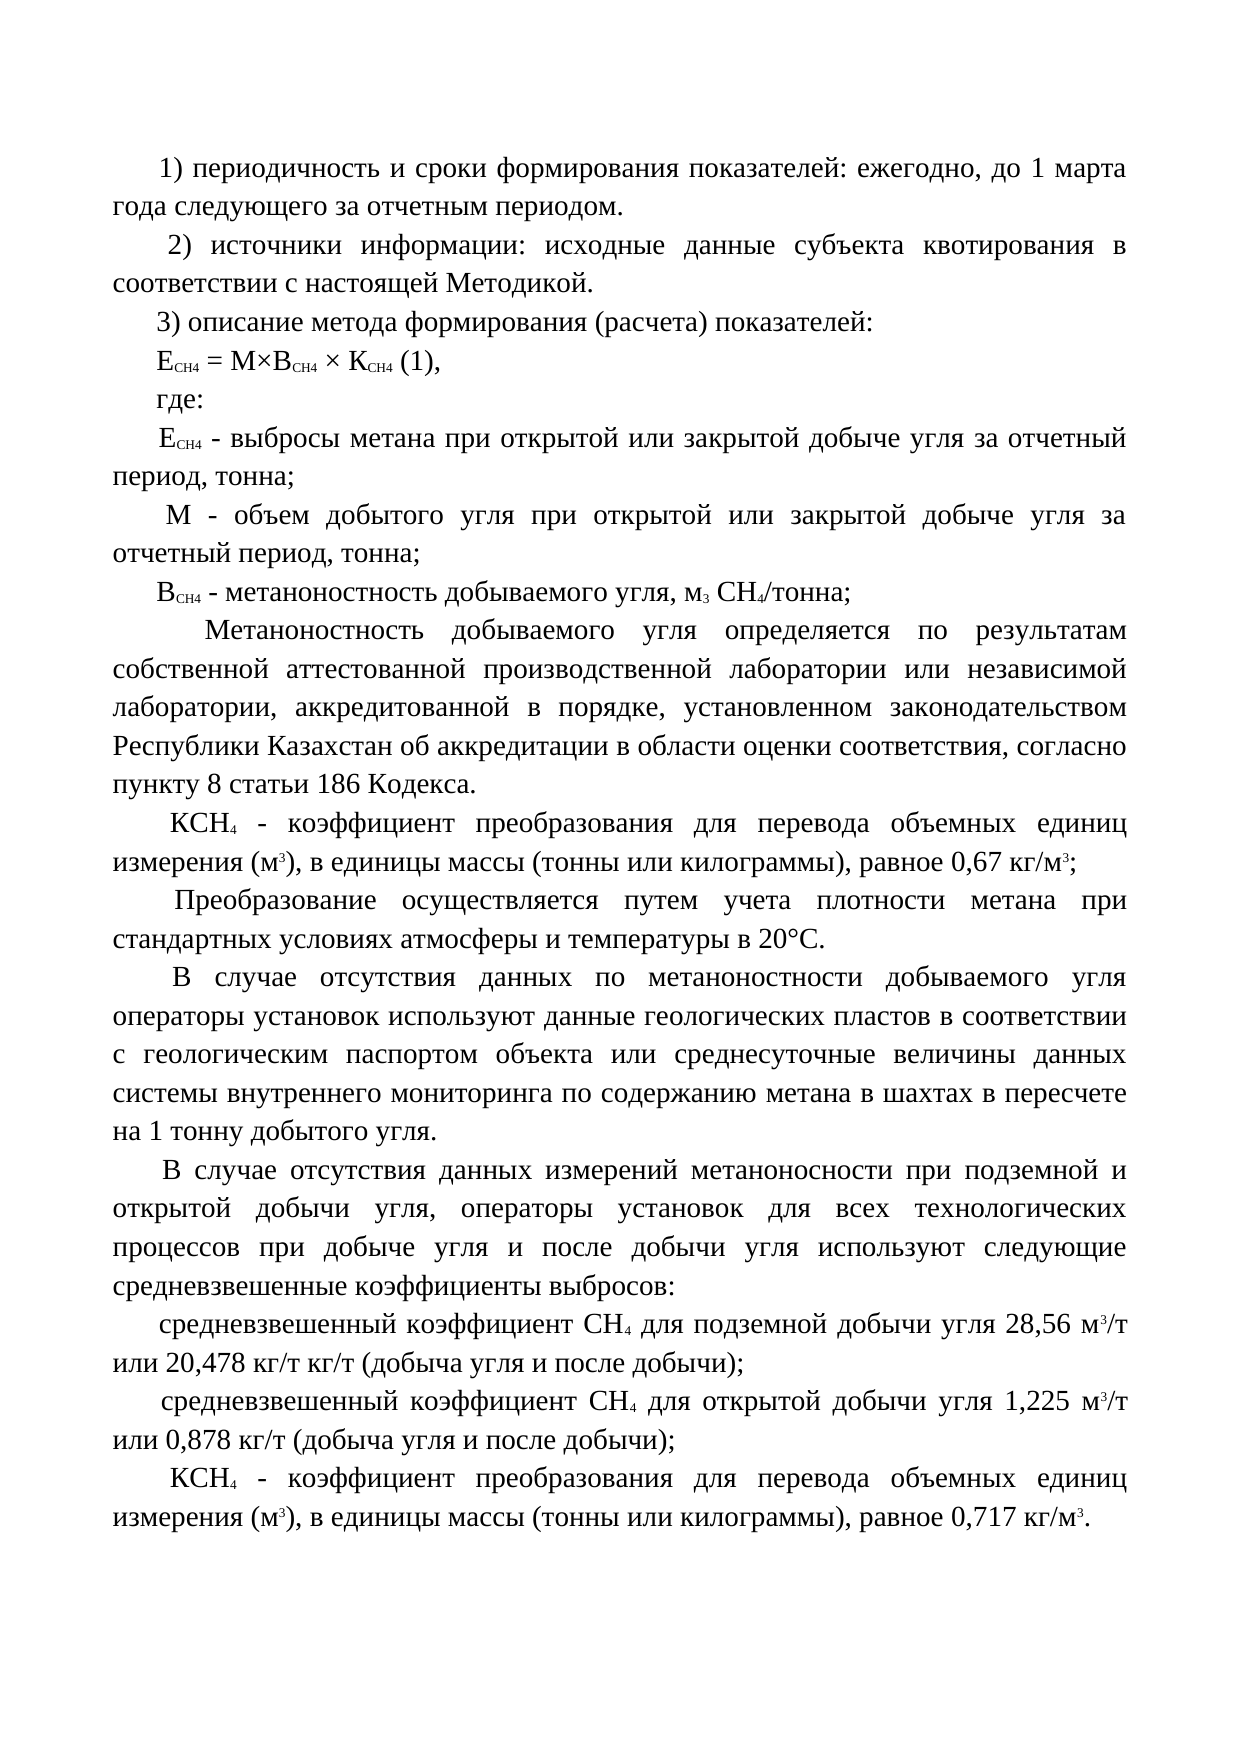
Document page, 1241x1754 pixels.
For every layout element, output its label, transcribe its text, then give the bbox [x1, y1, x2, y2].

text средневзвешенный коэффициент СН4 для открытой добычи угля 1,225 м3/т или 0,878 кг/т (добыча угля и после добычи); [112, 1383, 1128, 1455]
text 2) источники информации: исходные данные субъекта квотирования в соответствии с настоящей Методикой. [112, 227, 1128, 299]
text КСН4 - коэффициент преобразования для перевода объемных единиц измерения (м3), в единицы массы (тонны или килограммы), равное 0,67 кг/м3; [112, 805, 1128, 877]
text средневзвешенный коэффициент СН4 для подземной добычи угля 28,56 м3/т или 20,478 кг/т кг/т (добыча угля и после добычи); [112, 1306, 1128, 1378]
text Метаноностность добываемого угля определяется по результатам собственной аттестованной производственной лаборатории или независимой лаборатории, аккредитованной в порядке, установленном законодательством Республики Казахстан об аккредитации в области оценки соответствия, согласно пункту 8 статьи 186 Кодекса. [112, 612, 1128, 800]
text В случае отсутствия данных по метаноностности добываемого угля операторы установок используют данные геологических пластов в соответствии с геологическим паспортом объекта или среднесуточные величины данных системы внутреннего мониторинга по содержанию метана в шахтах в пересчете на 1 тонну добытого угля. [112, 959, 1128, 1147]
text ВСН4 - метаноностность добываемого угля, м3 СН4/тонна; [112, 574, 1128, 607]
text Преобразование осуществляется путем учета плотности метана при стандартных условиях атмосферы и температуры в 20°С. [112, 882, 1128, 954]
text EСН4 - выбросы метана при открытой или закрытой добыче угля за отчетный период, тонна; [112, 420, 1128, 492]
text 3) описание метода формирования (расчета) показателей: [112, 304, 1128, 338]
text М - объем добытого угля при открытой или закрытой добыче угля за отчетный период, тонна; [112, 497, 1128, 569]
text EСН4 = М×ВСН4 × КСН4 (1), [112, 343, 1128, 376]
text где: [112, 381, 1128, 415]
text 1) периодичность и сроки формирования показателей: ежегодно, до 1 марта года следующего за отчетным периодом. [112, 150, 1128, 222]
text КСН4 - коэффициент преобразования для перевода объемных единиц измерения (м3), в единицы массы (тонны или килограммы), равное 0,717 кг/м3. [112, 1460, 1128, 1532]
text В случае отсутствия данных измерений метаноносности при подземной и открытой добычи угля, операторы установок для всех технологических процессов при добыче угля и после добычи угля используют следующие средневзвешенные коэффициенты выбросов: [112, 1152, 1128, 1301]
